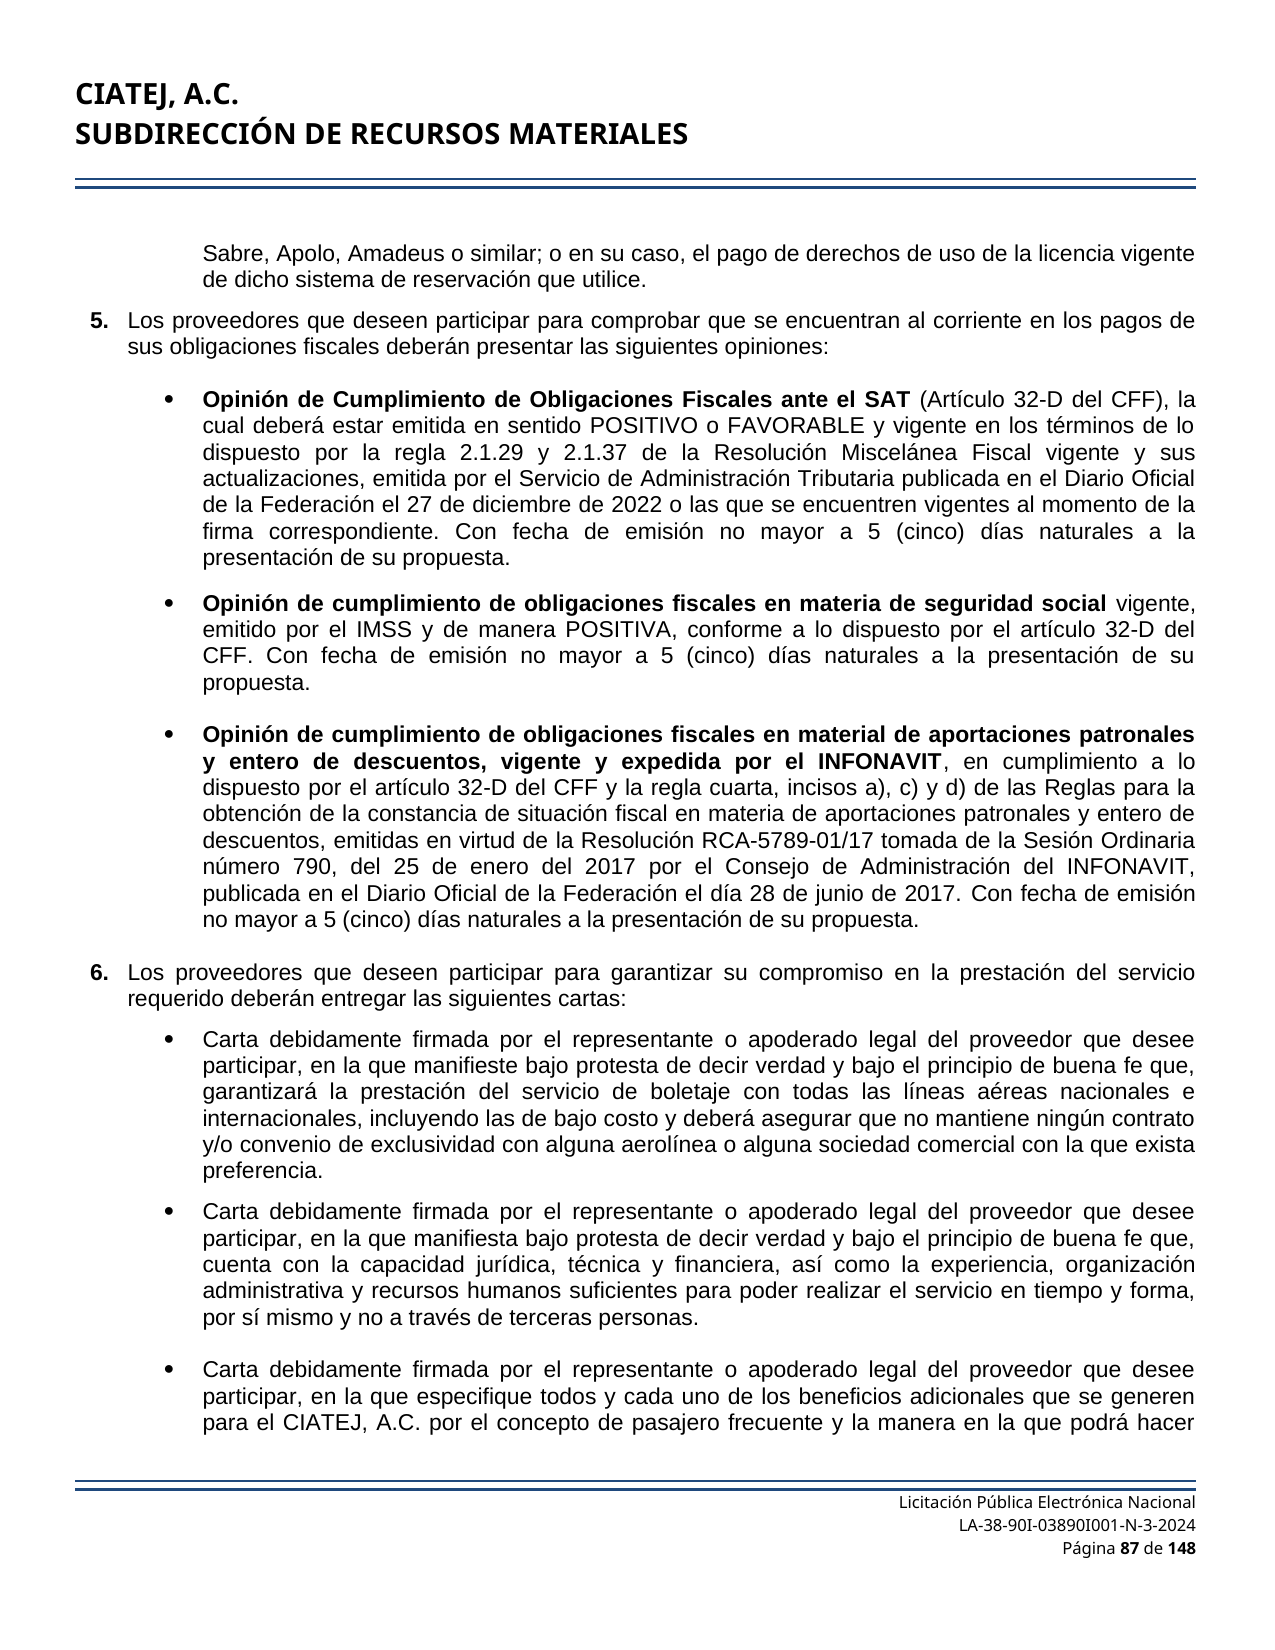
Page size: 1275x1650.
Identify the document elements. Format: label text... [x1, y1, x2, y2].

list Carta debidamente firmada por el representante o apoderado legal del proveedor que desee participar, en la que manifieste bajo protesta de decir verdad y bajo el principio de buena fe que, garantizará la prestación del servicio de boletaje con todas las líneas aéreas nacionales e internacionales, incluyendo las de bajo costo y deberá asegurar que no mantiene ningún contrato y/o convenio de exclusividad con alguna aerolínea o alguna sociedad comercial con la que exista preferencia. [165, 1026, 1196, 1184]
list Carta debidamente firmada por el representante o apoderado legal del proveedor que desee participar, en la que manifiesta bajo protesta de decir verdad y bajo el principio de buena fe que, cuenta con la capacidad jurídica, técnica y financiera, así como la experiencia, organización administrativa y recursos humanos suficientes para poder realizar el servicio en tiempo y forma, por sí mismo y no a través de terceras personas. [165, 1198, 1196, 1330]
list Opinión de Cumplimiento de Obligaciones Fiscales ante el SAT (Artículo 32-D del CFF), la cual deberá estar emitida en sentido POSITIVO o FAVORABLE y vigente en los términos de lo dispuesto por la regla 2.1.29 y 2.1.37 de la Resolución Miscelánea Fiscal vigente y sus actualizaciones, emitida por el Servicio de Administración Tributaria publicada en el Diario Oficial de la Federación el 27 de diciembre de 2022 o las que se encuentren vigentes al momento de la firma correspondiente. Con fecha de emisión no mayor a 5 (cinco) días naturales a la presentación de su propuesta. [165, 386, 1196, 570]
list Opinión de cumplimiento de obligaciones fiscales en material de aportaciones patronales y entero de descuentos, vigente y expedida por el INFONAVIT, en cumplimiento a lo dispuesto por el artículo 32-D del CFF y la regla cuarta, incisos a), c) y d) de las Reglas para la obtención de la constancia de situación fiscal en materia de aportaciones patronales y entero de descuentos, emitidas en virtud de la Resolución RCA-5789-01/17 tomada de la Sesión Ordinaria número 790, del 25 de enero del 2017 por el Consejo de Administración del INFONAVIT, publicada en el Diario Oficial de la Federación el día 28 de junio de 2017. Con fecha de emisión no mayor a 5 (cinco) días naturales a la presentación de su propuesta. [165, 721, 1196, 932]
list Los proveedores que deseen participar para garantizar su compromiso en la prestación del servicio requerido deberán entregar las siguientes cartas: [90, 958, 1196, 1011]
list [165, 240, 1196, 292]
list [165, 1356, 1196, 1435]
list Opinión de cumplimiento de obligaciones fiscales en materia de seguridad social vigente, emitido por el IMSS y de manera POSITIVA, conforme a lo dispuesto por el artículo 32-D del CFF. Con fecha de emisión no mayor a 5 (cinco) días naturales a la presentación de su propuesta. [165, 589, 1196, 695]
list Los proveedores que deseen participar para comprobar que se encuentran al corriente en los pagos de sus obligaciones fiscales deberán presentar las siguientes opiniones: [90, 307, 1196, 359]
